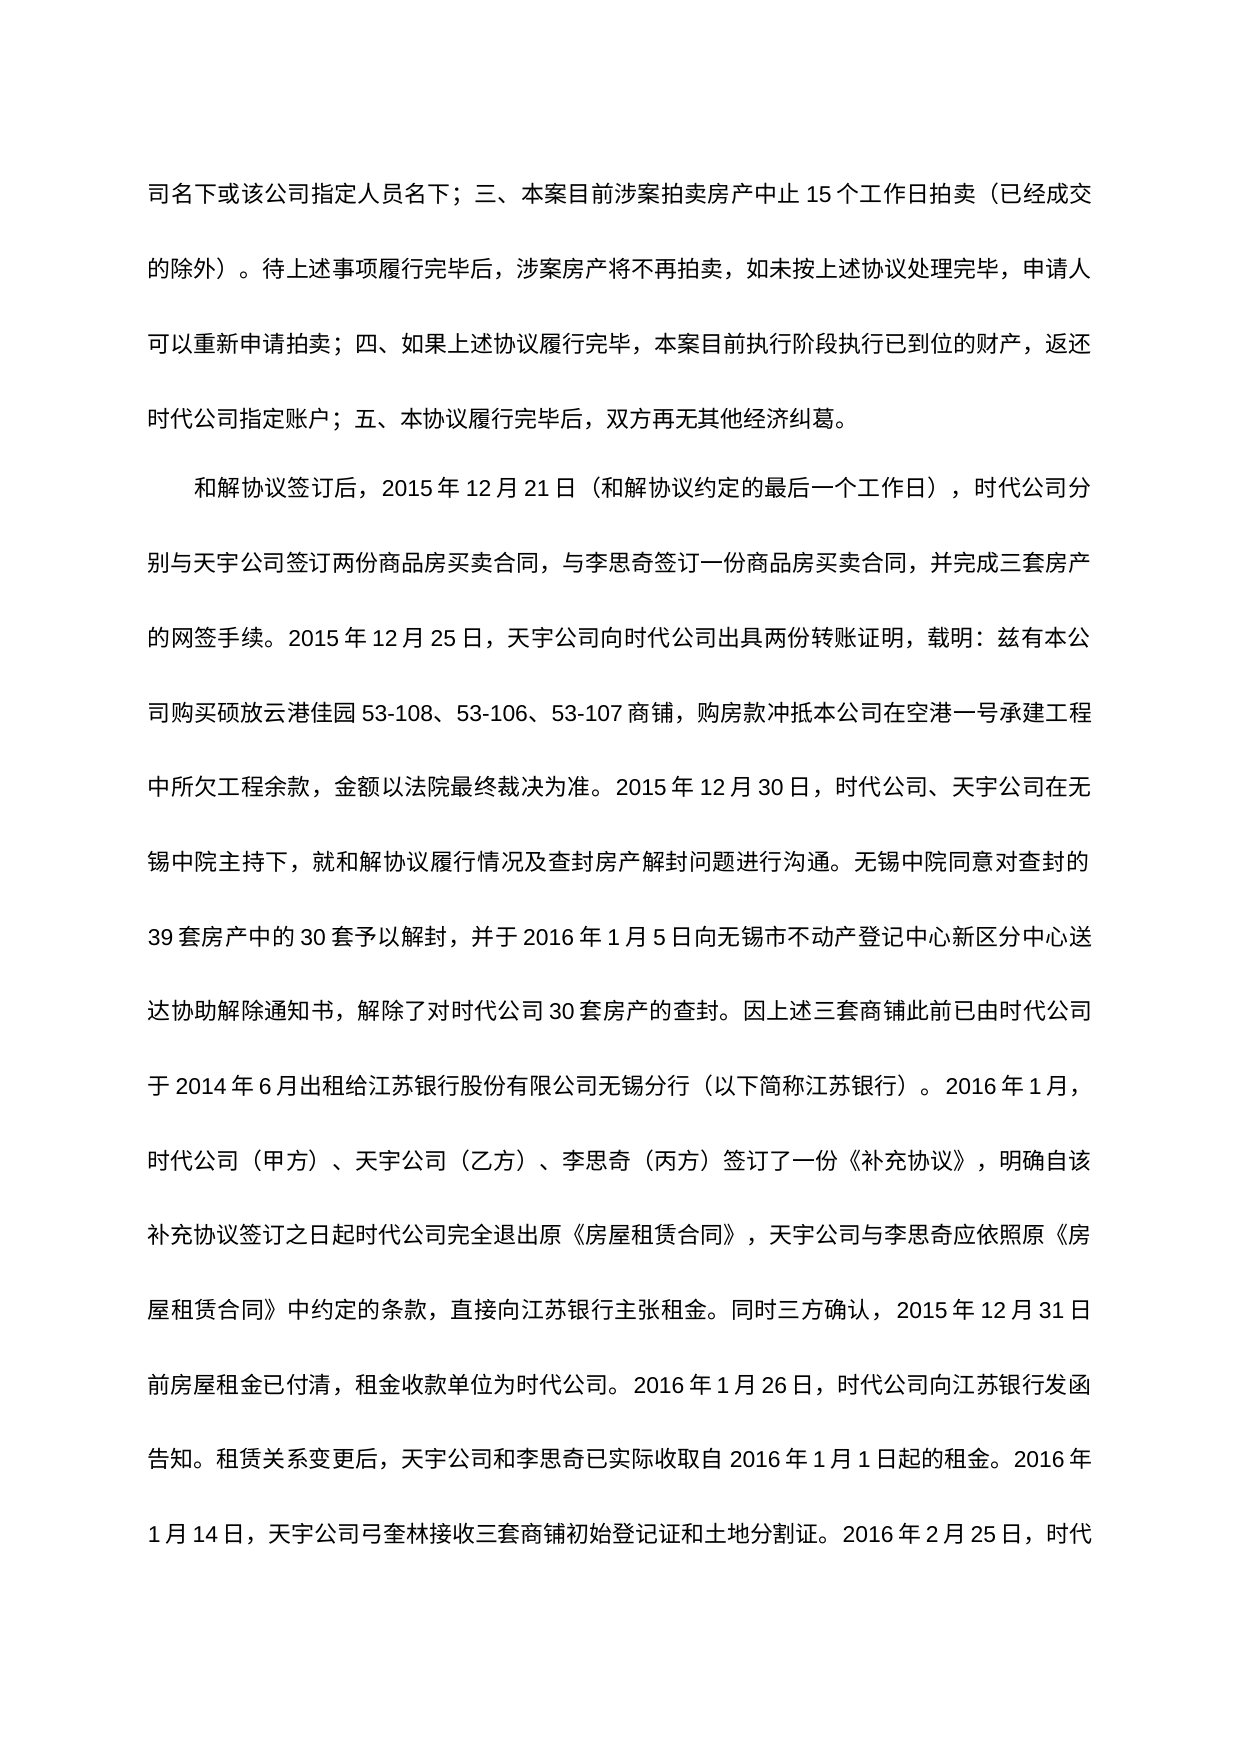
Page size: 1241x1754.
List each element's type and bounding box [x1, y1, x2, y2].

text [148, 454, 1092, 1565]
text [148, 161, 1092, 449]
